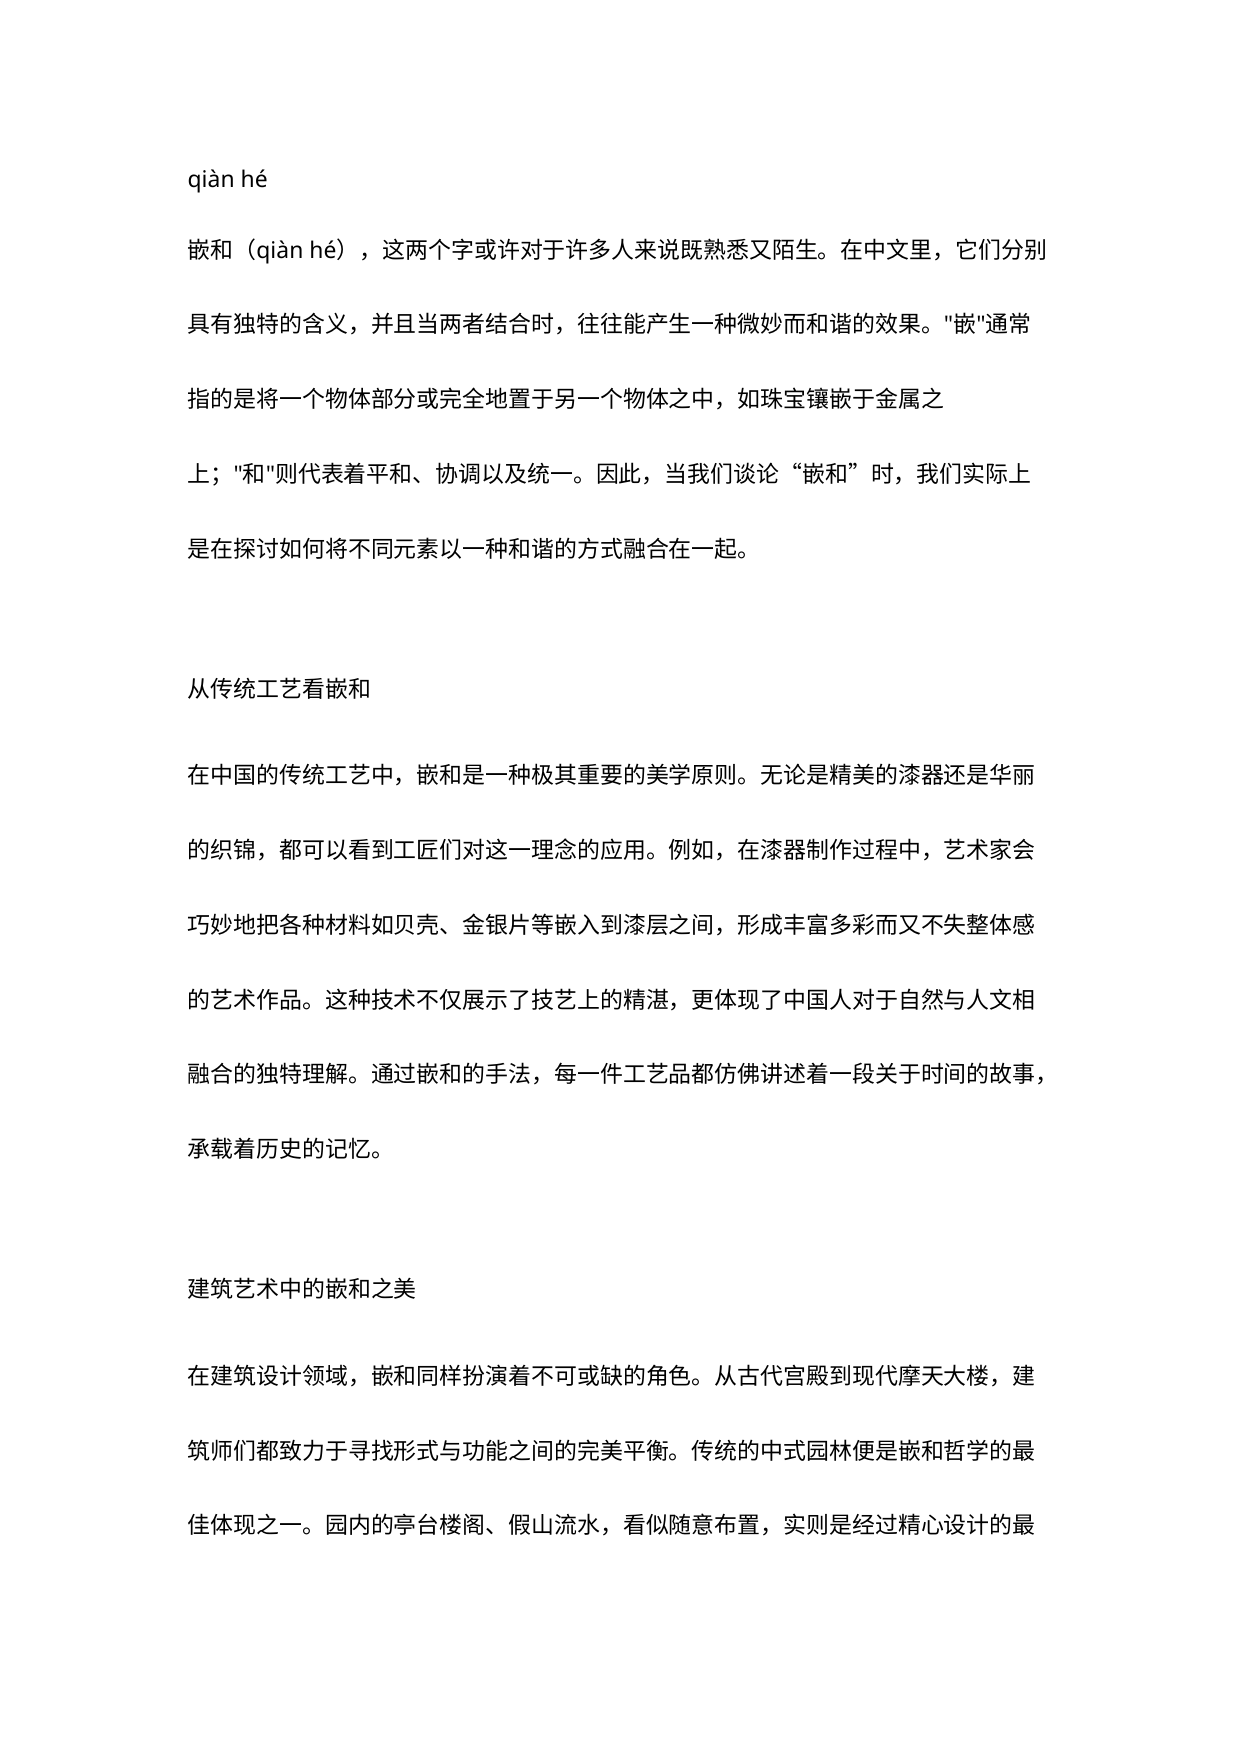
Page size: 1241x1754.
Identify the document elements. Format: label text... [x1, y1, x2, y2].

text 建筑艺术中的嵌和之美 [187, 1255, 1053, 1320]
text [187, 1342, 1053, 1556]
text 在中国的传统工艺中，嵌和是一种极其重要的美学原则。无论是精美的漆器还是华丽的织锦，都可以看到工匠们对这一理念的应用。例如，在漆器制作过程中，艺术家会巧妙地把各种材料如贝壳、金银片等嵌入到漆层之间，形成丰富多彩而又不失整体感的艺术作品。这种技术不仅展示了技艺上的精湛，更体现了中国人对于自然与人文相融合的独特理解。通过嵌和的手法，每一件工艺品都仿佛讲述着一段关于时间的故事，承载着历史的记忆。 [187, 742, 1053, 1180]
text 嵌和（qiàn hé），这两个字或许对于许多人来说既熟悉又陌生。在中文里，它们分别具有独特的含义，并且当两者结合时，往往能产生一种微妙而和谐的效果。"嵌"通常指的是将一个物体部分或完全地置于另一个物体之中，如珠宝镶嵌于金属之上；"和"则代表着平和、协调以及统一。因此，当我们谈论“嵌和”时，我们实际上是在探讨如何将不同元素以一种和谐的方式融合在一起。 [187, 216, 1053, 579]
text qiàn hé [187, 162, 1053, 194]
text 从传统工艺看嵌和 [187, 655, 1053, 720]
